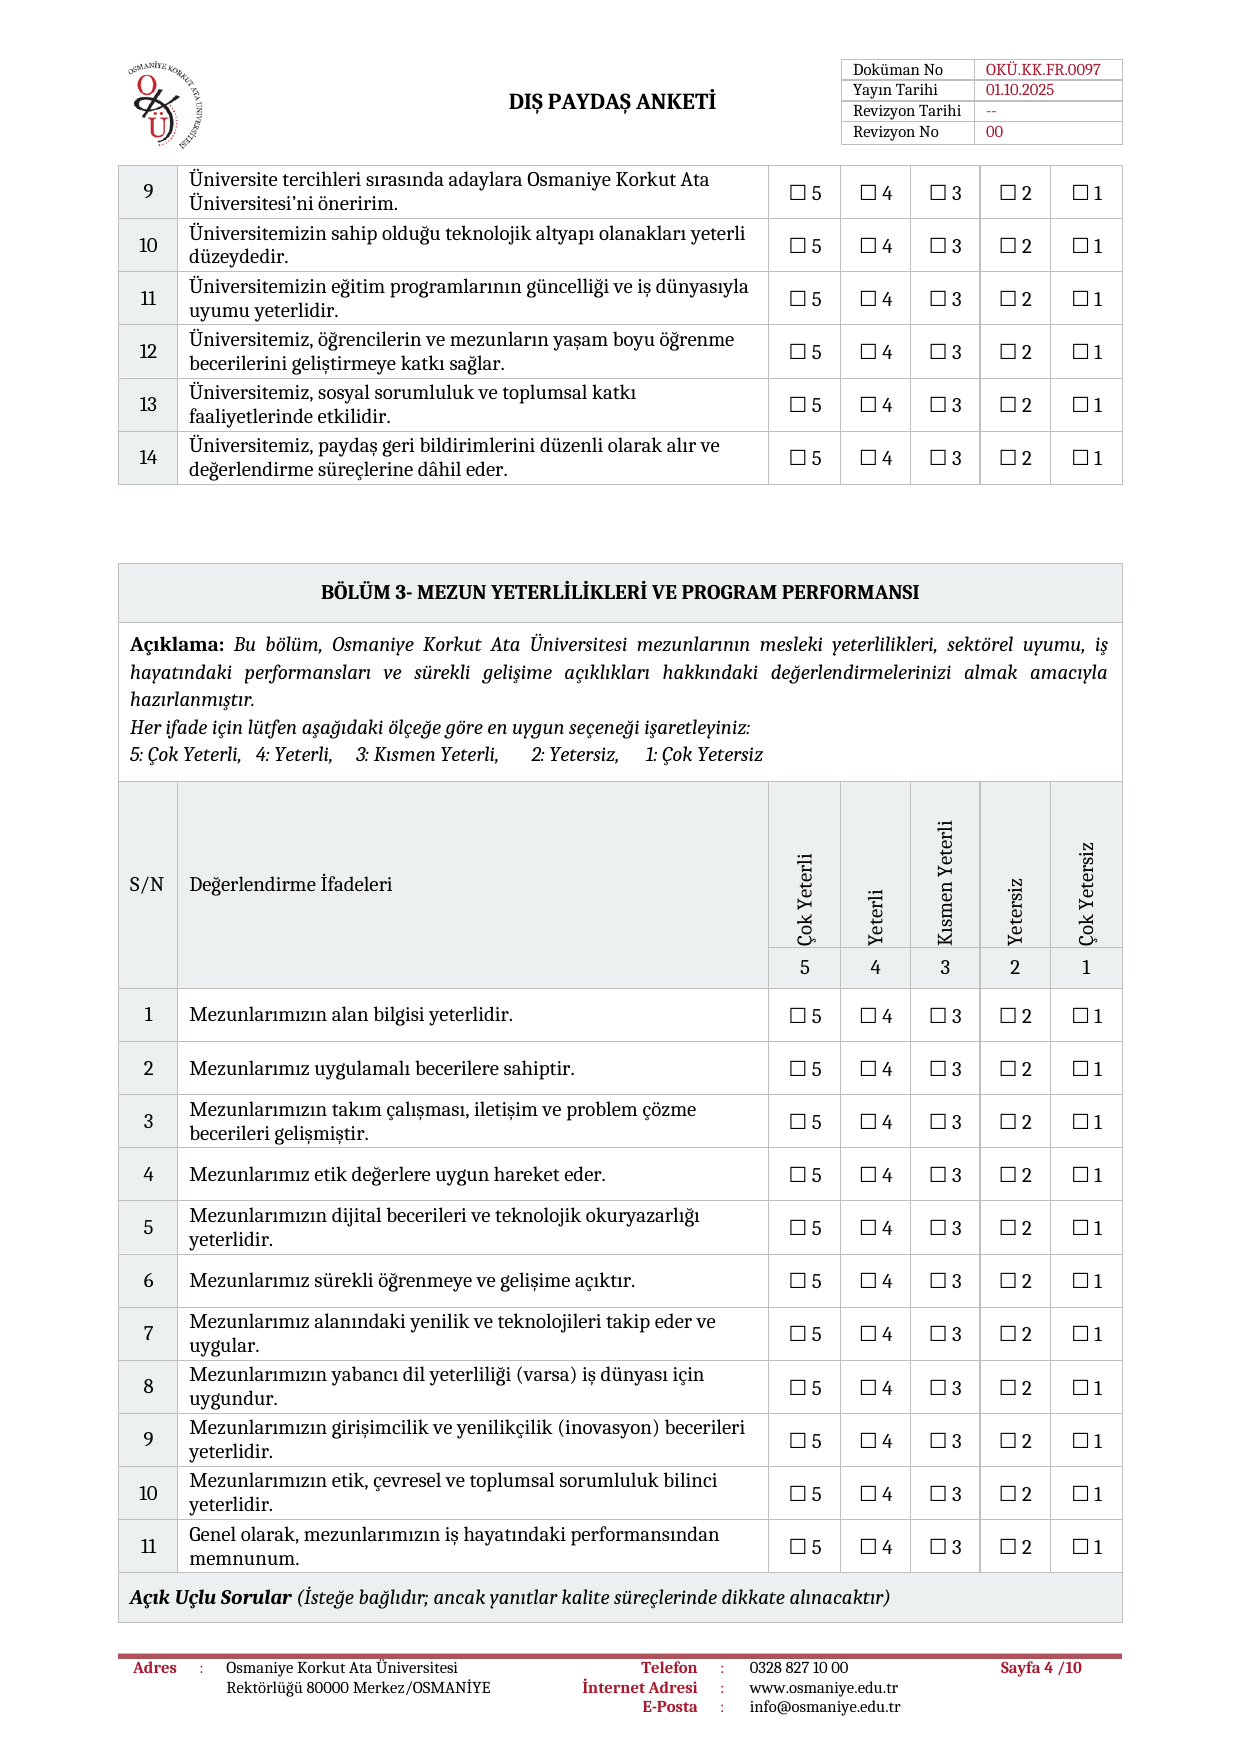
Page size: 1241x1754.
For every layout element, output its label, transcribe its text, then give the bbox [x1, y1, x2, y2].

table_cell 4 [841, 1520, 910, 1572]
table_cell Üniversitemiz, paydaş geri bildirimlerini düzenli olarak alır ve değerlendirme süreçlerine dâhil eder. [178, 432, 768, 484]
table_cell Genel olarak, mezunlarımızın iş hayatındaki performansından memnunum. [178, 1520, 768, 1572]
table_cell Açık Uçlu Sorular (İsteğe bağlıdır; ancak yanıtlar kalite süreçlerinde dikkate alınacaktır) [119, 1573, 1122, 1622]
table_cell 3 [911, 272, 979, 324]
table_cell 1 [1051, 1361, 1122, 1413]
table_cell 5 [769, 1361, 840, 1413]
table_cell 3 [911, 1042, 979, 1094]
table_cell 5 [769, 325, 840, 377]
table_cell 4 [841, 1414, 910, 1466]
table_cell 4 [841, 219, 910, 271]
table_cell 12 [119, 325, 177, 377]
table_cell Mezunlarımızın alan bilgisi yeterlidir. [178, 989, 768, 1041]
table_cell 4 [841, 166, 910, 218]
table_cell 7 [119, 1308, 177, 1360]
table_cell 13 [119, 379, 177, 431]
table_cell 11 [119, 1520, 177, 1572]
table_cell Mezunlarımızın etik, çevresel ve toplumsal sorumluluk bilinci yeterlidir. [178, 1467, 768, 1519]
table_cell Mezunlarımızın girişimcilik ve yenilikçilik (inovasyon) becerileri yeterlidir. [178, 1414, 768, 1466]
table_cell 3 [911, 1095, 979, 1147]
table_cell Çok Yetersiz [1051, 782, 1122, 947]
table_cell 5 [769, 948, 840, 988]
table_cell 4 [841, 1308, 910, 1360]
table_cell 2 [981, 432, 1050, 484]
table_cell 4 [841, 1361, 910, 1413]
table_cell 3 [911, 325, 979, 377]
table_cell 4 [841, 325, 910, 377]
table_cell 5 [769, 219, 840, 271]
table_cell 11 [119, 272, 177, 324]
table_cell 5 [769, 1414, 840, 1466]
table_cell 5 [769, 272, 840, 324]
table_cell 1 [1051, 432, 1122, 484]
table_cell 2 [981, 1095, 1050, 1147]
table_cell 4 [841, 432, 910, 484]
table_cell 1 [1051, 1467, 1122, 1519]
table_cell 2 [981, 272, 1050, 324]
table_cell 2 [981, 1361, 1050, 1413]
table_cell 1 [1051, 1042, 1122, 1094]
table_cell 4 [841, 1148, 910, 1200]
table_cell 2 [981, 1255, 1050, 1307]
table_cell 3 [911, 166, 979, 218]
table_cell 5 [769, 1308, 840, 1360]
table_cell 2 [981, 989, 1050, 1041]
table_cell 5 [769, 166, 840, 218]
table_cell 1 [1051, 1255, 1122, 1307]
table_cell Üniversitemizin sahip olduğu teknolojik altyapı olanakları yeterli düzeydedir. [178, 219, 768, 271]
table_cell 1 [1051, 1414, 1122, 1466]
table_cell Yeterli [841, 782, 910, 947]
table_cell 4 [841, 1201, 910, 1253]
table_cell 2 [981, 1467, 1050, 1519]
table_cell 2 [981, 1308, 1050, 1360]
table_cell 3 [911, 948, 979, 988]
table_cell 2 [981, 325, 1050, 377]
table_cell 5 [769, 432, 840, 484]
table_cell 3 [911, 379, 979, 431]
table_cell 2 [981, 379, 1050, 431]
table_cell 5 [769, 1201, 840, 1253]
table_cell 1 [1051, 1095, 1122, 1147]
table_cell 3 [911, 1201, 979, 1253]
table_cell 14 [119, 432, 177, 484]
table_cell 1 [1051, 272, 1122, 324]
table_cell 1 [1051, 166, 1122, 218]
table_cell 4 [119, 1148, 177, 1200]
table_cell 2 [119, 1042, 177, 1094]
table_cell 3 [911, 1520, 979, 1572]
table_cell Kısmen Yeterli [911, 782, 979, 947]
table_cell Mezunlarımız etik değerlere uygun hareket eder. [178, 1148, 768, 1200]
table_cell 2 [981, 166, 1050, 218]
table_cell Çok Yeterli [769, 782, 840, 947]
table_cell 1 [1051, 1520, 1122, 1572]
table_cell S/N [119, 782, 177, 988]
table_cell 1 [1051, 379, 1122, 431]
table_cell 3 [911, 1414, 979, 1466]
table_cell 3 [911, 219, 979, 271]
table_cell 5 [769, 1148, 840, 1200]
table_cell 3 [911, 989, 979, 1041]
table_cell 2 [981, 1042, 1050, 1094]
table_cell 4 [841, 1255, 910, 1307]
table_cell 5 [769, 379, 840, 431]
table_cell 9 [119, 1414, 177, 1466]
table_cell 5 [769, 1042, 840, 1094]
table_cell 1 [1051, 325, 1122, 377]
table_cell Yetersiz [981, 782, 1050, 947]
table_cell 1 [1051, 1148, 1122, 1200]
table_cell 1 [1051, 989, 1122, 1041]
table_cell 4 [841, 948, 910, 988]
table_cell Mezunlarımızın takım çalışması, iletişim ve problem çözme becerileri gelişmiştir. [178, 1095, 768, 1147]
table_cell Değerlendirme İfadeleri [178, 782, 768, 988]
table_cell Mezunlarımız sürekli öğrenmeye ve gelişime açıktır. [178, 1255, 768, 1307]
table_cell 3 [911, 1361, 979, 1413]
table_cell 3 [911, 1467, 979, 1519]
table_cell 5 [769, 1255, 840, 1307]
table_cell 1 [1051, 948, 1122, 988]
table_cell 10 [119, 219, 177, 271]
table_cell 1 [1051, 1201, 1122, 1253]
table_cell 4 [841, 1042, 910, 1094]
table_cell 2 [981, 1520, 1050, 1572]
table_cell Mezunlarımızın dijital becerileri ve teknolojik okuryazarlığı yeterlidir. [178, 1201, 768, 1253]
table_cell 1 [1051, 1308, 1122, 1360]
table_cell 5 [769, 989, 840, 1041]
table_cell Açıklama: Bu bölüm, Osmaniye Korkut Ata Üniversitesi mezunlarının mesleki yeterlilikleri, sektörel uyumu, iş hayatındaki performansları ve sürekli gelişime açıklıkları hakkındaki değerlendirmelerinizi almak amacıyla hazırlanmıştır. Her ifade için lütfen aşağıdaki ölçeğe göre en uygun seçeneği işaretleyiniz: 5: Çok Yeterli, 4: Yeterli, 3: Kısmen Yeterli, 2: Yetersiz, 1: Çok Yetersiz [119, 623, 1122, 781]
table_cell 1 [119, 989, 177, 1041]
table_header BÖLÜM 3- MEZUN YETERLİLİKLERİ VE PROGRAM PERFORMANSI [119, 564, 1122, 622]
table_cell 4 [841, 1095, 910, 1147]
table_cell 2 [981, 1414, 1050, 1466]
table_cell 9 [119, 166, 177, 218]
table_cell 3 [119, 1095, 177, 1147]
table_cell 5 [769, 1520, 840, 1572]
table_cell 3 [911, 1148, 979, 1200]
table_cell 4 [841, 272, 910, 324]
table_cell 1 [1051, 219, 1122, 271]
table_cell 8 [119, 1361, 177, 1413]
table_cell 6 [119, 1255, 177, 1307]
picture [128, 61, 203, 149]
table_cell 2 [981, 1148, 1050, 1200]
table_cell 4 [841, 379, 910, 431]
table_cell 5 [769, 1467, 840, 1519]
table_cell 3 [911, 432, 979, 484]
table_cell 3 [911, 1255, 979, 1307]
table_cell 5 [769, 1095, 840, 1147]
table_cell 2 [981, 1201, 1050, 1253]
table_cell Üniversite tercihleri sırasında adaylara Osmaniye Korkut Ata Üniversitesi’ni öneririm. [178, 166, 768, 218]
table_cell Mezunlarımız alanındaki yenilik ve teknolojileri takip eder ve uygular. [178, 1308, 768, 1360]
table_cell 4 [841, 1467, 910, 1519]
table_cell Üniversitemizin eğitim programlarının güncelliği ve iş dünyasıyla uyumu yeterlidir. [178, 272, 768, 324]
table_cell 2 [981, 219, 1050, 271]
table_cell 3 [911, 1308, 979, 1360]
table_cell 4 [841, 989, 910, 1041]
table_cell 10 [119, 1467, 177, 1519]
table_cell Mezunlarımız uygulamalı becerilere sahiptir. [178, 1042, 768, 1094]
table_cell Mezunlarımızın yabancı dil yeterliliği (varsa) iş dünyası için uygundur. [178, 1361, 768, 1413]
table_cell Üniversitemiz, öğrencilerin ve mezunların yaşam boyu öğrenme becerilerini geliştirmeye katkı sağlar. [178, 325, 768, 377]
table_cell Üniversitemiz, sosyal sorumluluk ve toplumsal katkı faaliyetlerinde etkilidir. [178, 379, 768, 431]
table_cell 5 [119, 1201, 177, 1253]
table_cell 2 [981, 948, 1050, 988]
